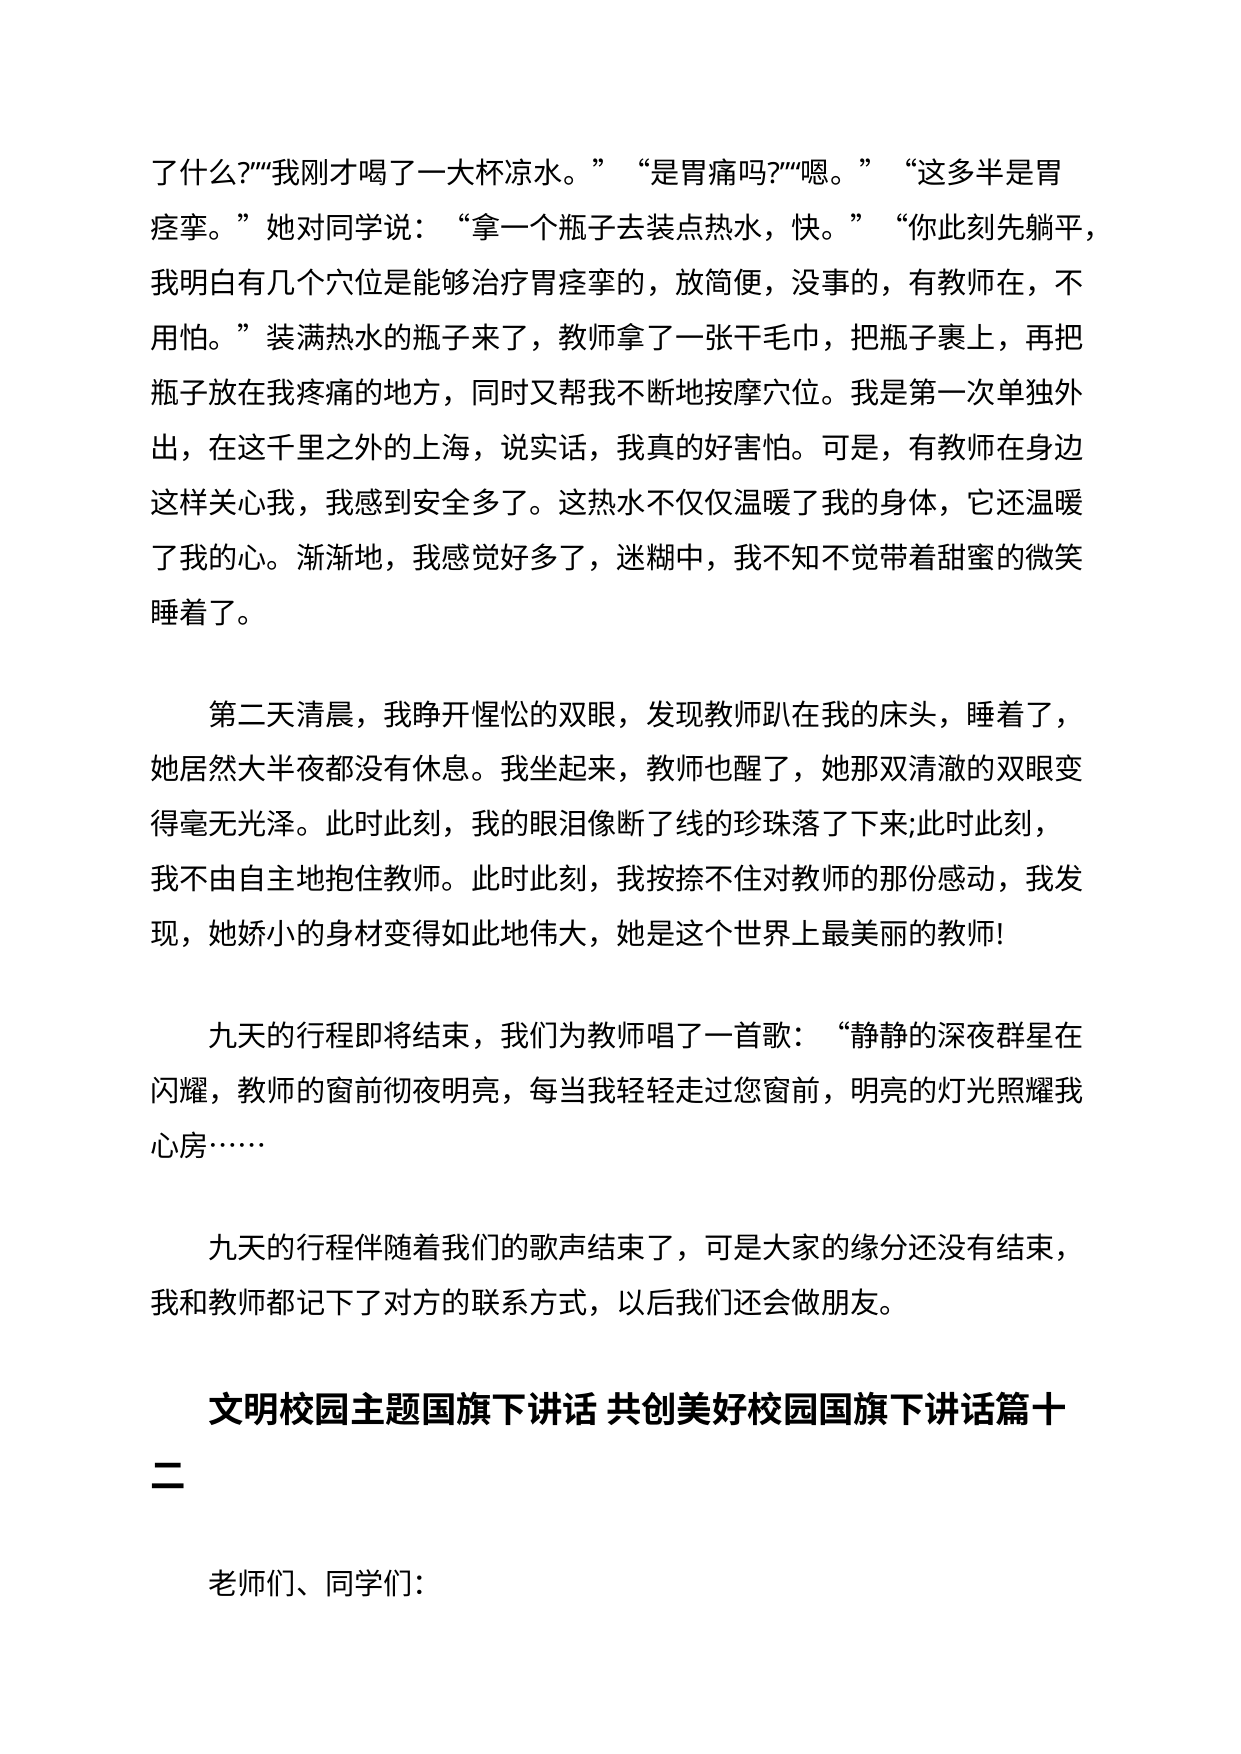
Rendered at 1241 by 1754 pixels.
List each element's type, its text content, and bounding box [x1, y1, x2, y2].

text 文明校园主题国旗下讲话 共创美好校园国旗下讲话篇十二 [150, 1381, 1090, 1499]
text 第二天清晨，我睁开惺忪的双眼，发现教师趴在我的床头，睡着了，她居然大半夜都没有休息。我坐起来，教师也醒了，她那双清澈的双眼变得毫无光泽。此时此刻，我的眼泪像断了线的珍珠落了下来;此时此刻，我不由自主地抱住教师。此时此刻，我按捺不住对教师的那份感动，我发现，她娇小的身材变得如此地伟大，她是这个世界上最美丽的教师! [150, 691, 1090, 953]
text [150, 150, 1090, 632]
text 老师们、同学们： [150, 1561, 1090, 1603]
text 九天的行程伴随着我们的歌声结束了，可是大家的缘分还没有结束，我和教师都记下了对方的联系方式，以后我们还会做朋友。 [150, 1224, 1090, 1321]
text 九天的行程即将结束，我们为教师唱了一首歌：“静静的深夜群星在闪耀，教师的窗前彻夜明亮，每当我轻轻走过您窗前，明亮的灯光照耀我心房…… [150, 1013, 1090, 1165]
